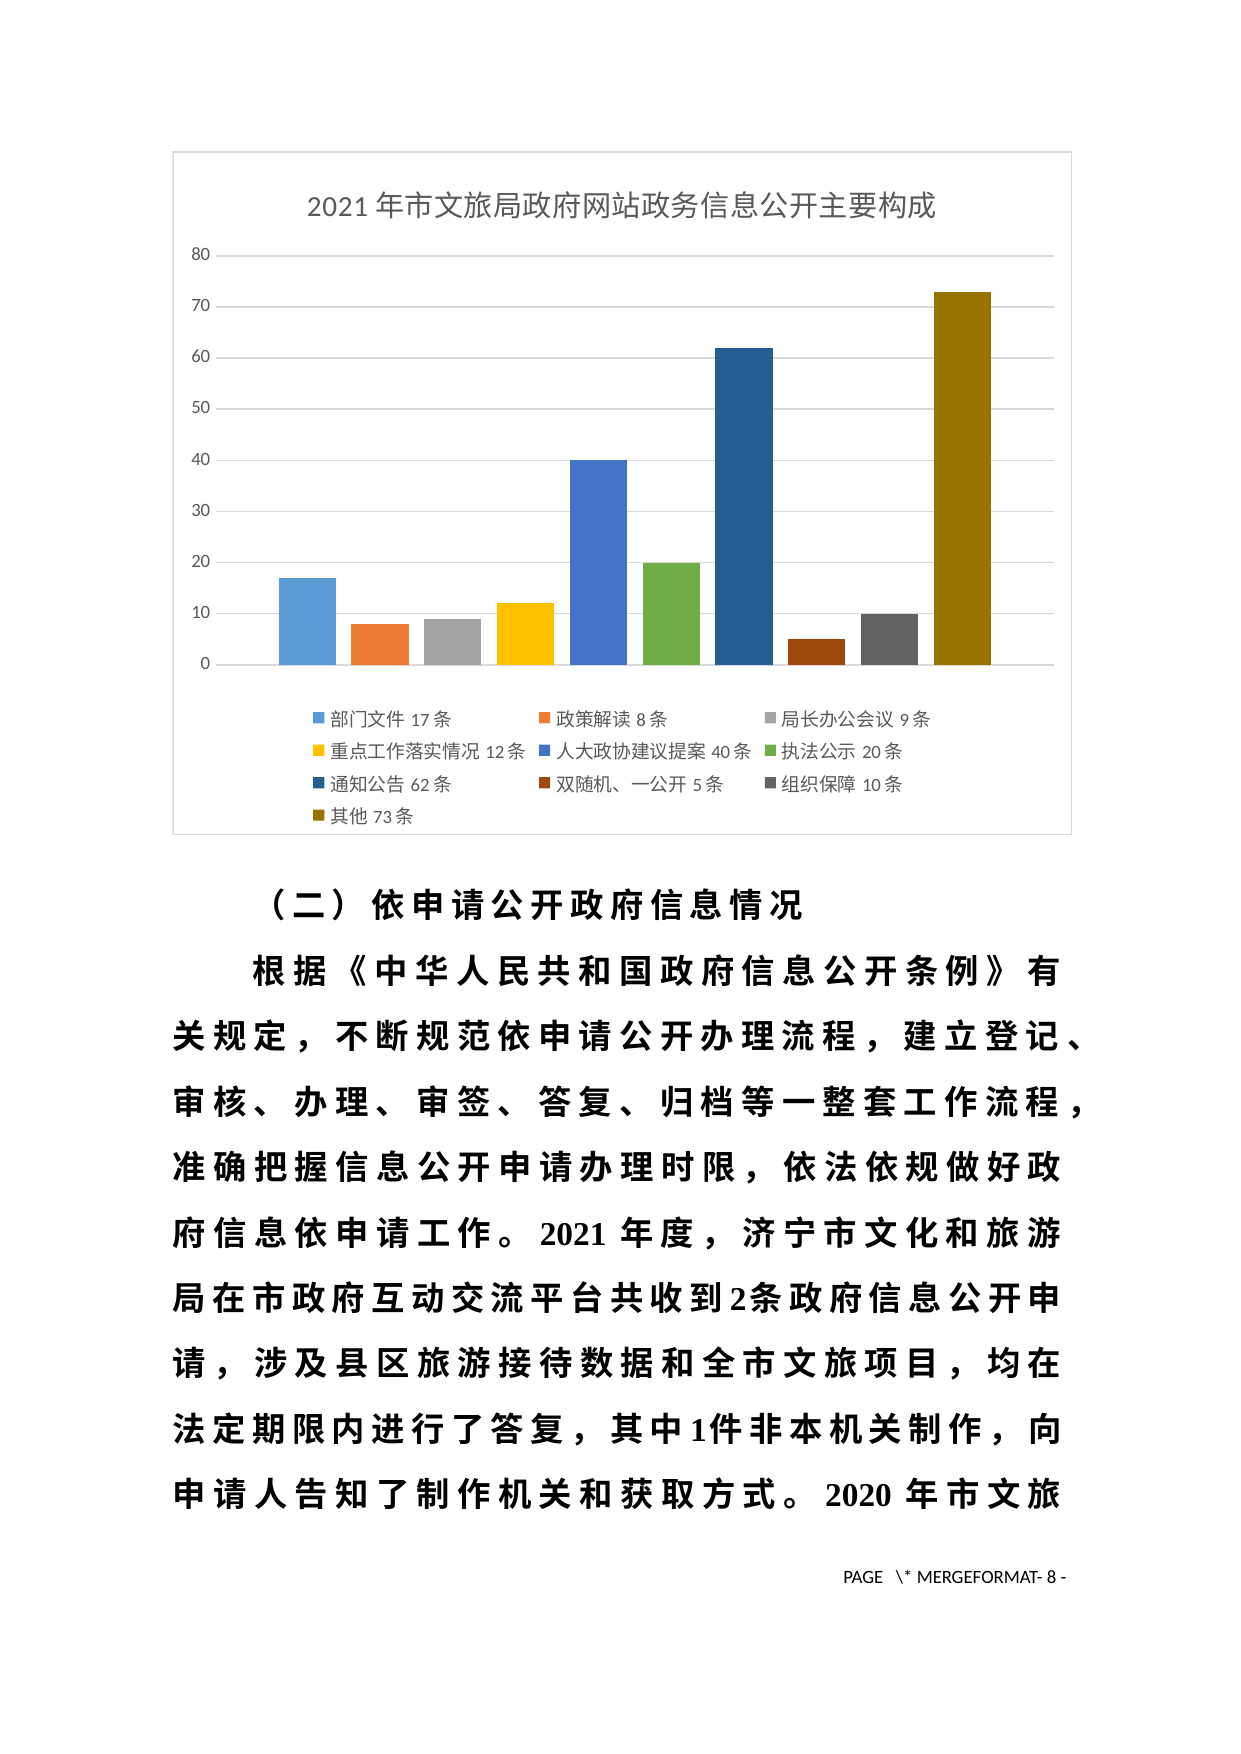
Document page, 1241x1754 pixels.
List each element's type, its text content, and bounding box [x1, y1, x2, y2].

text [172, 936, 1068, 1525]
text （二）依申请公开政府信息情况 [172, 871, 1068, 936]
